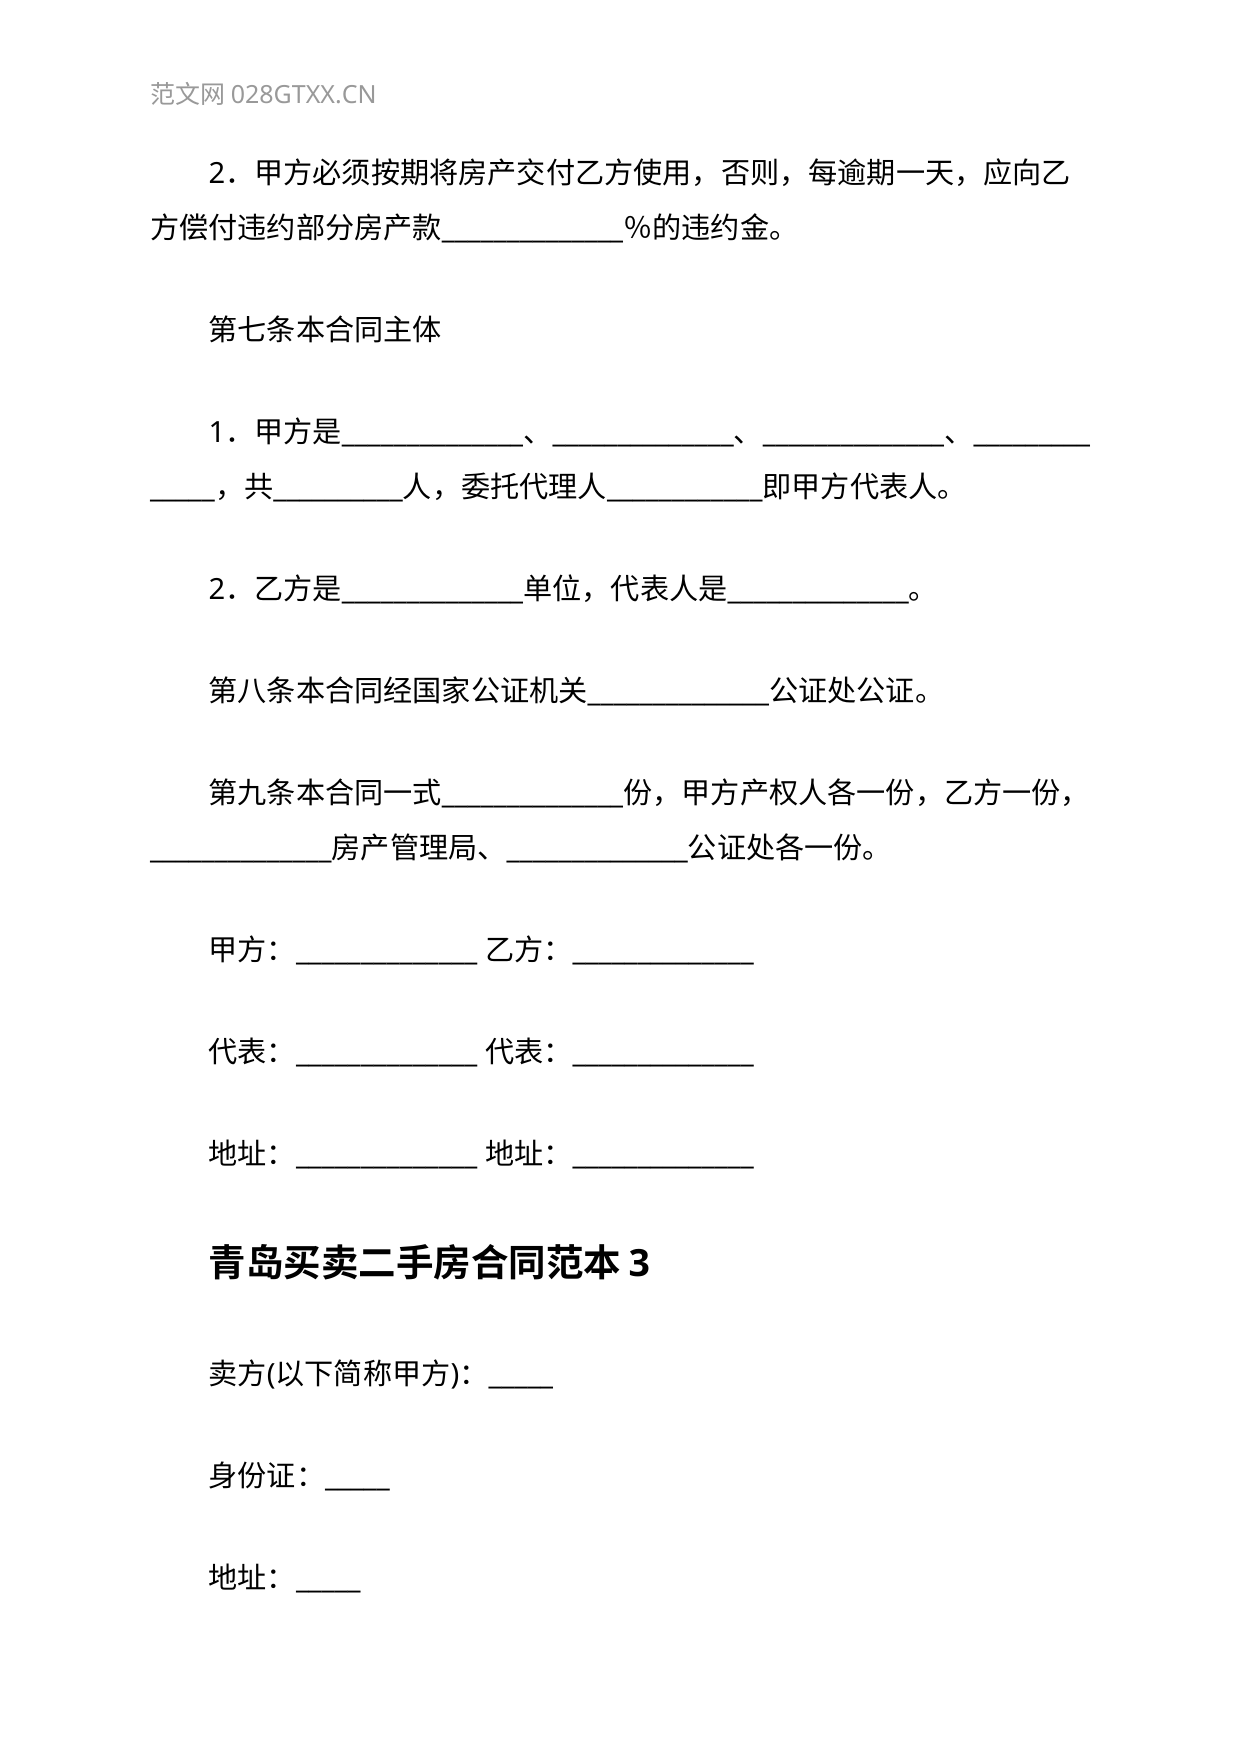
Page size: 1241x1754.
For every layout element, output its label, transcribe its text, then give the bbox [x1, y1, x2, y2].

text 第九条本合同一式______________份，甲方产权人各一份，乙方一份，______________房产管理局、______________公证处各一份。 [150, 770, 1090, 867]
text 身份证：_____ [150, 1452, 1090, 1494]
text 1．甲方是______________、______________、______________、______________，共__________人，委托代理人____________即甲方代表人。 [150, 409, 1090, 506]
text 代表：______________ 代表：______________ [150, 1029, 1090, 1071]
text 甲方：______________ 乙方：______________ [150, 927, 1090, 969]
text 青岛买卖二手房合同范本3 [150, 1233, 1090, 1287]
text 2．乙方是______________单位，代表人是______________。 [150, 566, 1090, 608]
text 地址：_____ [150, 1554, 1090, 1597]
text 第七条本合同主体 [150, 307, 1090, 349]
text 第八条本合同经国家公证机关______________公证处公证。 [150, 668, 1090, 710]
text 地址：______________ 地址：______________ [150, 1131, 1090, 1173]
text 卖方(以下简称甲方)：_____ [150, 1350, 1090, 1393]
text 2．甲方必须按期将房产交付乙方使用，否则，每逾期一天，应向乙方偿付违约部分房产款______________％的违约金。 [150, 150, 1090, 247]
